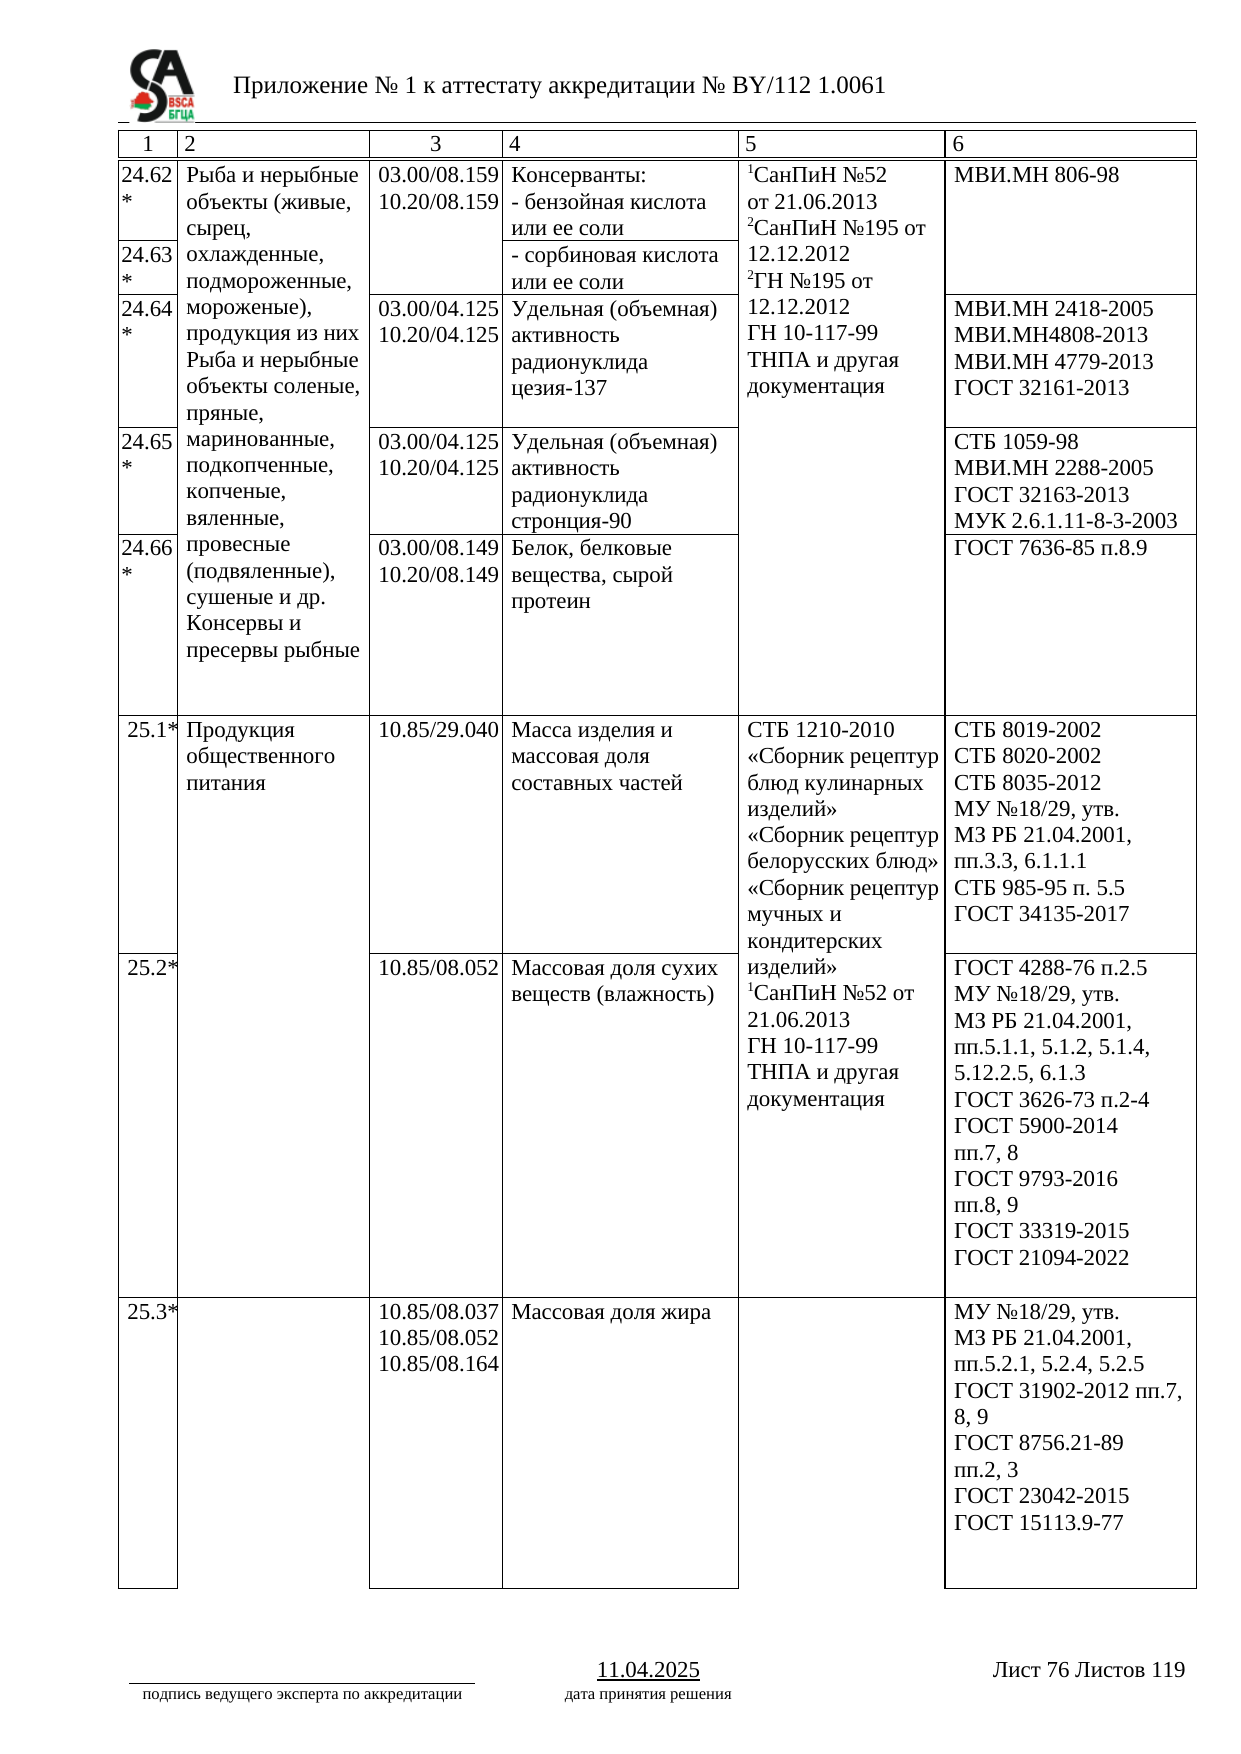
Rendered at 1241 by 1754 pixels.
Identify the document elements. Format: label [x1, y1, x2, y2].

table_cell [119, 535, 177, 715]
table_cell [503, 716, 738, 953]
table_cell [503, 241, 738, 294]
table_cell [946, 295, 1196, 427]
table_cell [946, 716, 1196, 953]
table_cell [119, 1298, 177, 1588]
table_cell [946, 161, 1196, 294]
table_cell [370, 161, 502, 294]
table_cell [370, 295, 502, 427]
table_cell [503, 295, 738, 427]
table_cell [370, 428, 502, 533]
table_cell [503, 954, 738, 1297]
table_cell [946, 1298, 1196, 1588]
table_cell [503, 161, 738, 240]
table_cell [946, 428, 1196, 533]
picture [129, 47, 195, 123]
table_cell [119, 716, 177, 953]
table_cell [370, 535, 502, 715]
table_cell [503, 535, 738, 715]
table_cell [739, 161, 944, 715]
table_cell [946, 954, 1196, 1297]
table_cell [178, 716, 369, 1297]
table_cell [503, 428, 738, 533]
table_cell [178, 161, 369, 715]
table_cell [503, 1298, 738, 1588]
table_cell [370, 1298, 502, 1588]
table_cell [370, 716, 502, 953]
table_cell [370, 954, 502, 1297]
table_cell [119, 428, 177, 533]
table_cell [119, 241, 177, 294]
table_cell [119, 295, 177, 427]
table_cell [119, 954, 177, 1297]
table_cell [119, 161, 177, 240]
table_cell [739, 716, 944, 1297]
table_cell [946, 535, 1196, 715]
